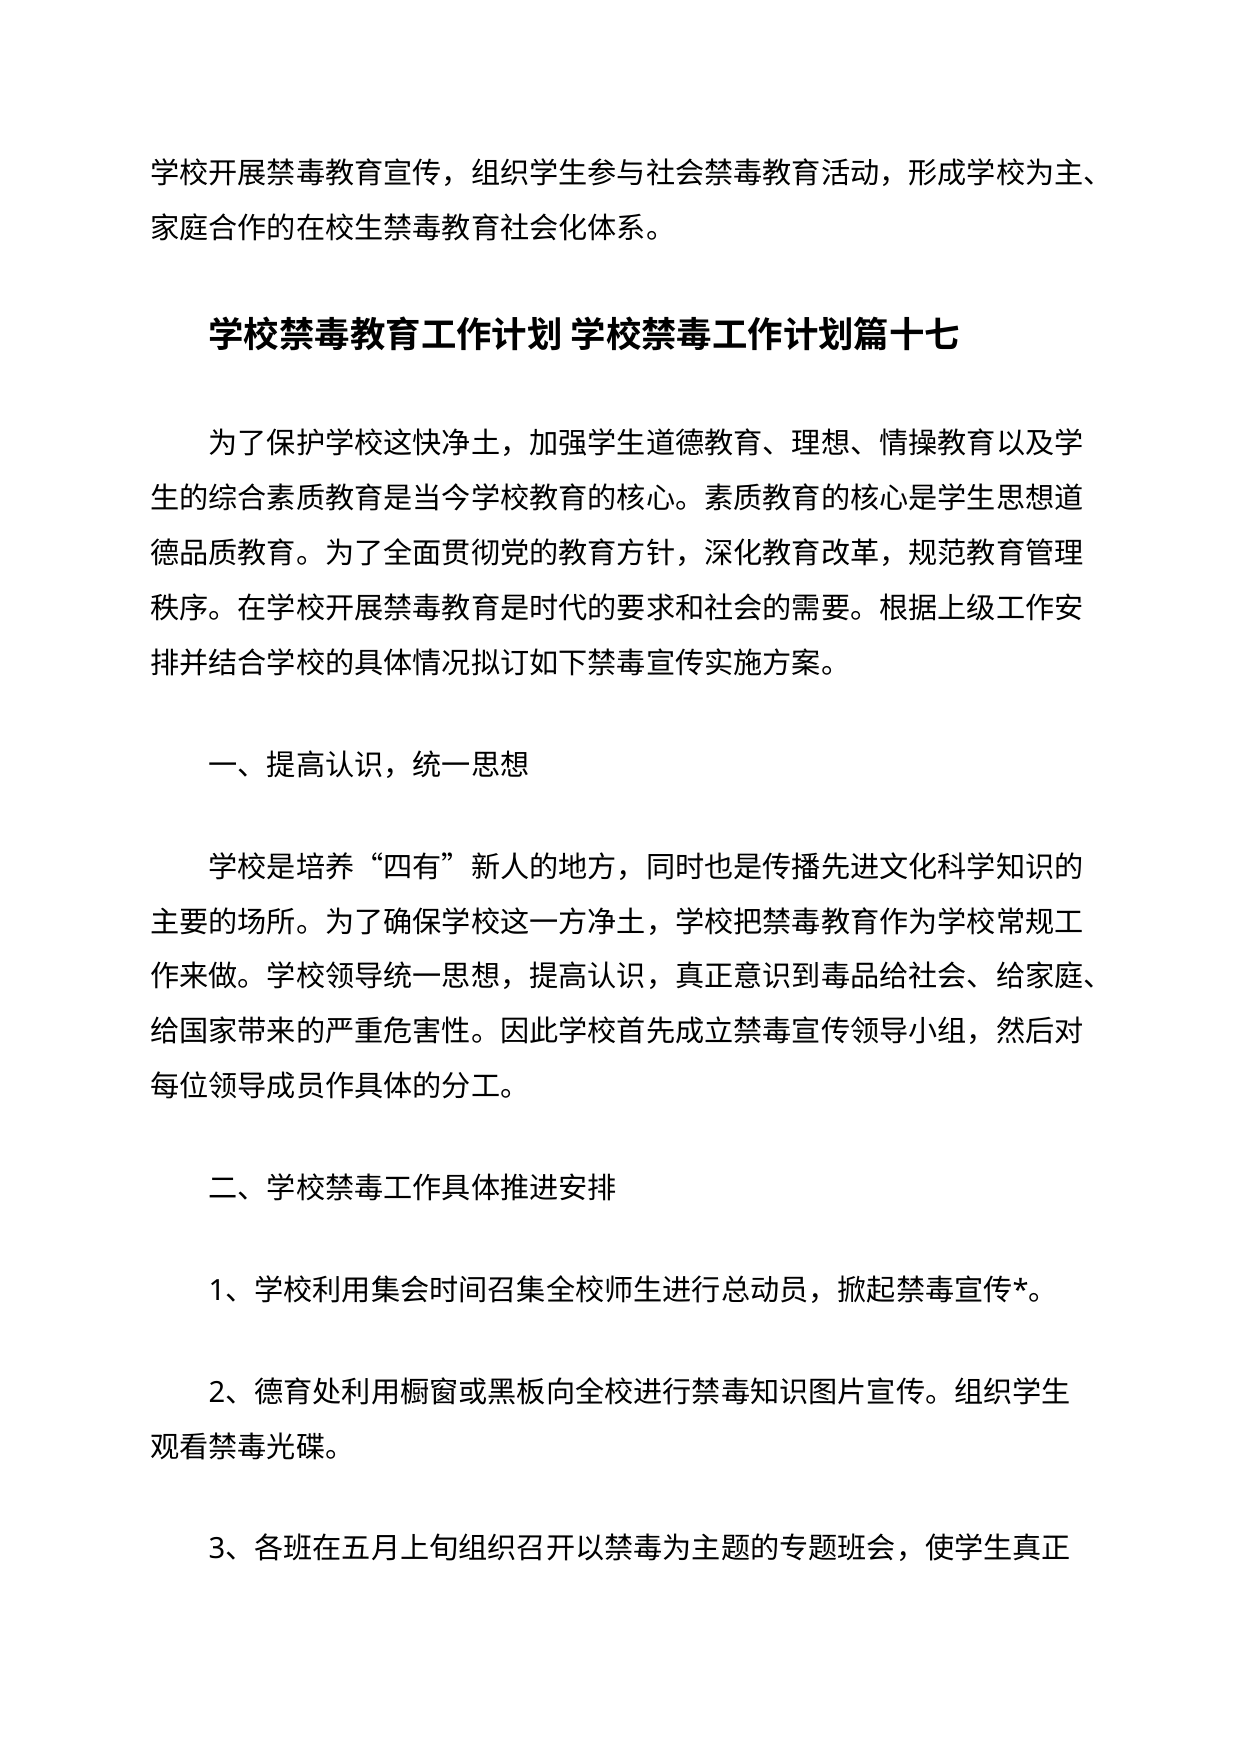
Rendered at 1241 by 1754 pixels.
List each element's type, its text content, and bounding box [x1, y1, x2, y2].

text 一、提高认识，统一思想 [150, 741, 1090, 784]
text 2、德育处利用橱窗或黑板向全校进行禁毒知识图片宣传。组织学生观看禁毒光碟。 [150, 1368, 1090, 1466]
text 二、学校禁毒工作具体推进安排 [150, 1164, 1090, 1207]
text 学校禁毒教育工作计划 学校禁毒工作计划篇十七 [150, 307, 1090, 358]
text 为了保护学校这快净土，加强学生道德教育、理想、情操教育以及学生的综合素质教育是当今学校教育的核心。素质教育的核心是学生思想道德品质教育。为了全面贯彻党的教育方针，深化教育改革，规范教育管理秩序。在学校开展禁毒教育是时代的要求和社会的需要。根据上级工作安排并结合学校的具体情况拟订如下禁毒宣传实施方案。 [150, 420, 1090, 682]
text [150, 1525, 1090, 1567]
text 1、学校利用集会时间召集全校师生进行总动员，掀起禁毒宣传*。 [150, 1266, 1090, 1309]
text 学校是培养“四有”新人的地方，同时也是传播先进文化科学知识的主要的场所。为了确保学校这一方净土，学校把禁毒教育作为学校常规工作来做。学校领导统一思想，提高认识，真正意识到毒品给社会、给家庭、给国家带来的严重危害性。因此学校首先成立禁毒宣传领导小组，然后对每位领导成员作具体的分工。 [150, 843, 1090, 1105]
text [150, 150, 1090, 247]
